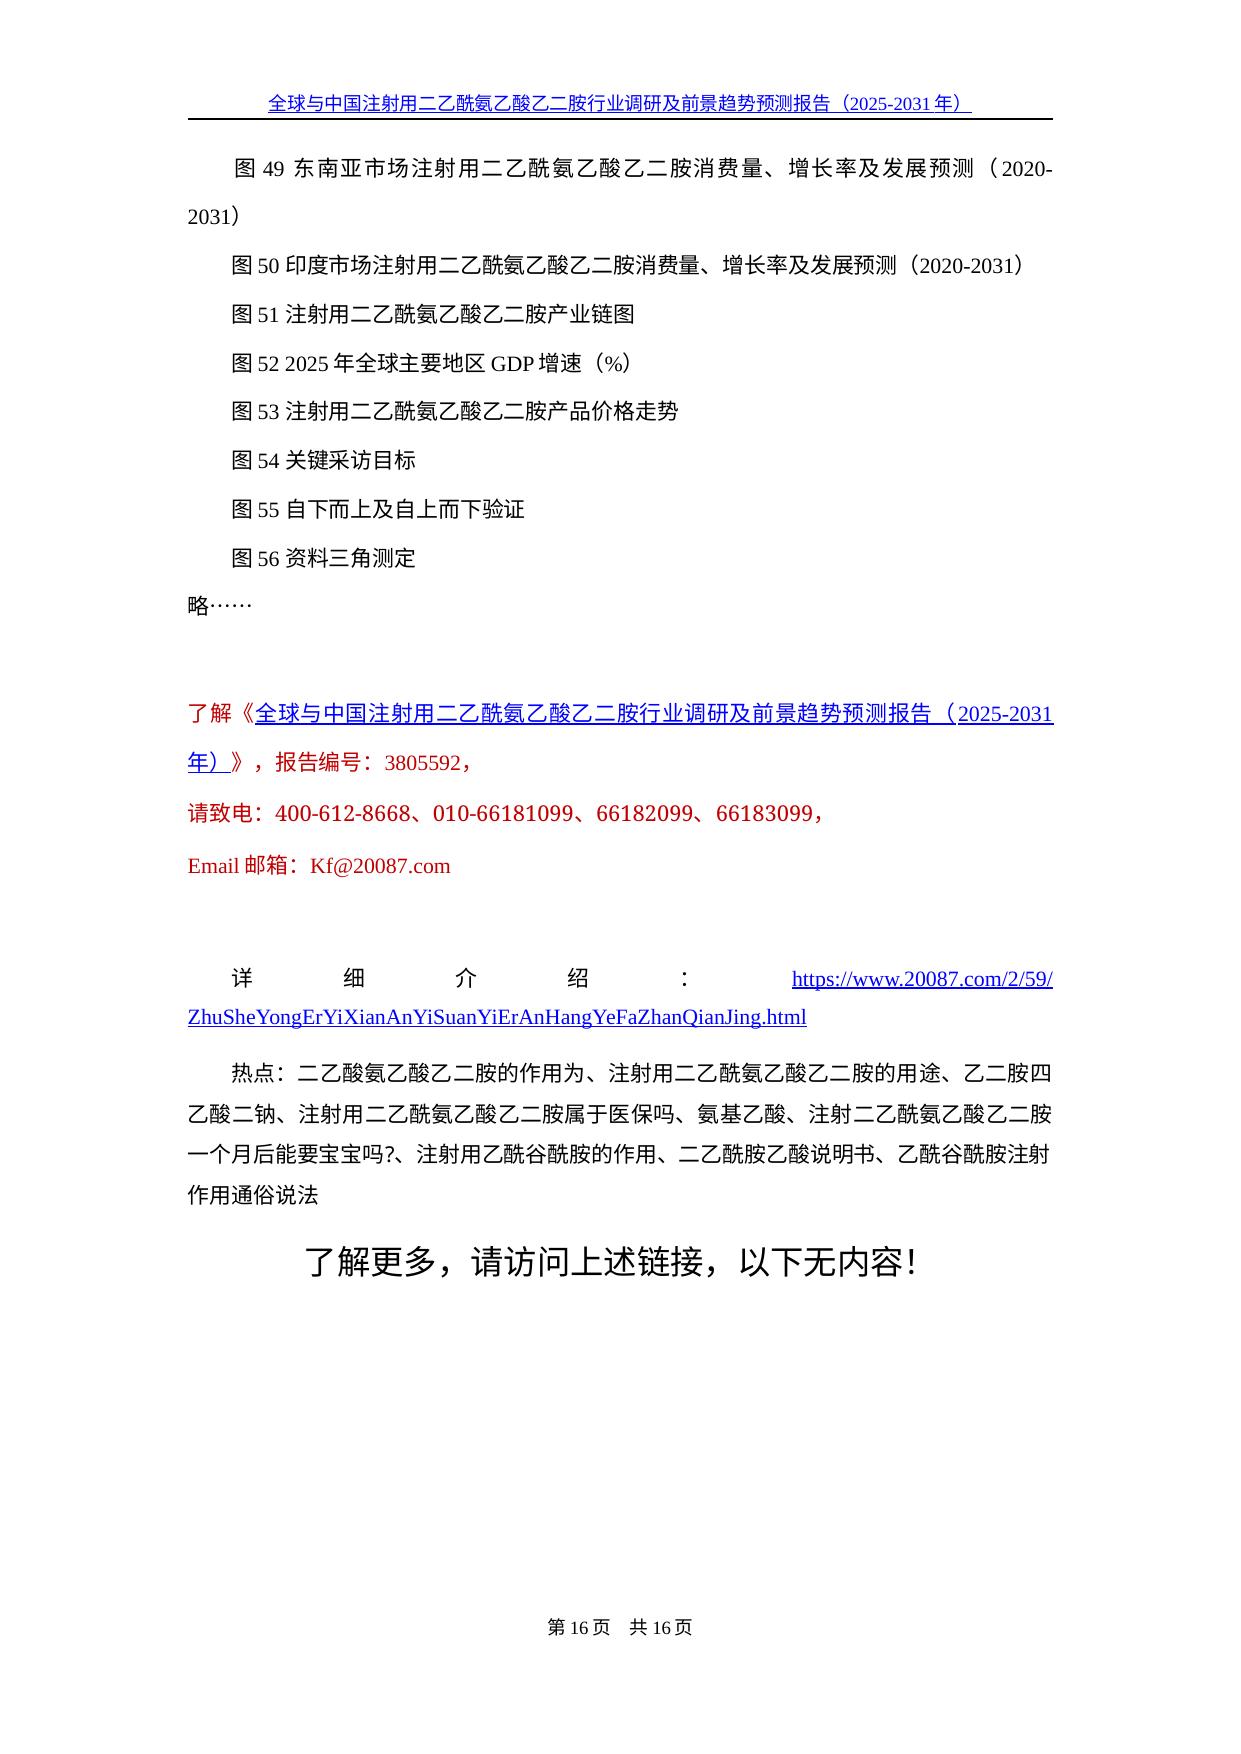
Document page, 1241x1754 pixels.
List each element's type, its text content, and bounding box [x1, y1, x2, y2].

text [187, 150, 1053, 621]
text 热点：二乙酸氨乙酸乙二胺的作用为、注射用二乙酰氨乙酸乙二胺的用途、乙二胺四乙酸二钠、注射用二乙酰氨乙酸乙二胺属于医保吗、氨基乙酸、注射二乙酰氨乙酸乙二胺一个月后能要宝宝吗?、注射用乙酰谷酰胺的作用、二乙酰胺乙酸说明书、乙酰谷酰胺注射作用通俗说法 [187, 1056, 1053, 1210]
text 详细介绍：https://www.20087.com/2/59/ZhuSheYongErYiXianAnYiSuanYiErAnHangYeFaZhanQianJing.html [187, 960, 1053, 1033]
text 请致电：400-612-8668、010-66181099、66182099、66183099， [187, 796, 1053, 828]
text Email邮箱：Kf@20087.com [187, 847, 1053, 880]
text 了解《全球与中国注射用二乙酰氨乙酸乙二胺行业调研及前景趋势预测报告（2025-2031年）》，报告编号：3805592， [187, 695, 1053, 777]
title 了解更多，请访问上述链接，以下无内容！ [187, 1228, 1053, 1293]
